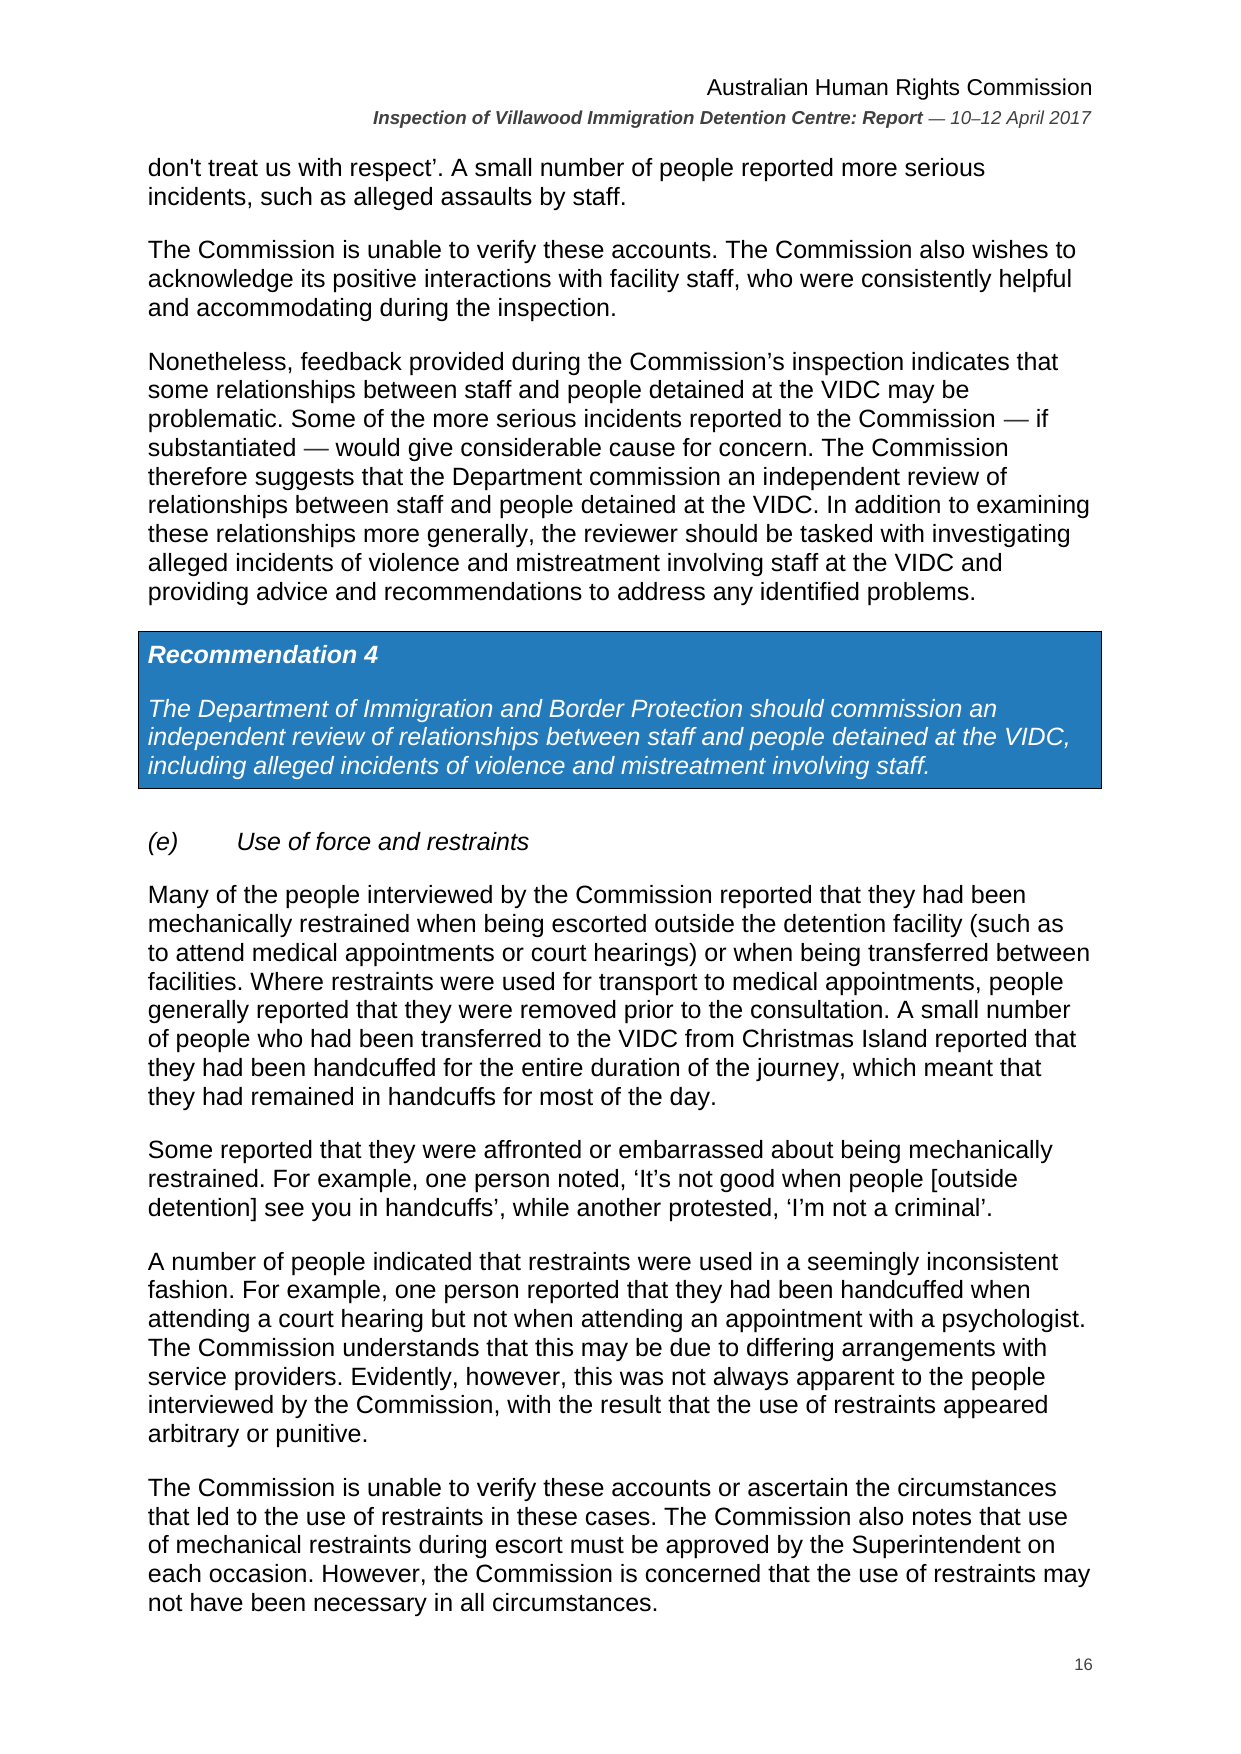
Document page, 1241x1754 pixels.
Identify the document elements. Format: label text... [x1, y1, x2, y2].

text The Department of Immigration and Border Protection should commission an independent review of relationships between staff and people detained at the VIDC, including alleged incidents of violence and mistreatment involving staff. [139, 684, 1101, 788]
text Many of the people interviewed by the Commission reported that they had been mechanically restrained when being escorted outside the detention facility (such as to attend medical appointments or court hearings) or when being transferred between facilities. Where restraints were used for transport to medical appointments, people generally reported that they were removed prior to the consultation. A small number of people who had been transferred to the VIDC from Christmas Island reported that they had been handcuffed for the entire duration of the journey, which meant that they had remained in handcuffs for most of the day. [148, 881, 1092, 1111]
subtitle Use of force and restraints [148, 827, 1092, 856]
text Some reported that they were affronted or embarrassed about being mechanically restrained. For example, one person noted, ‘It’s not good when people [outside detention] see you in handcuffs’, while another protested, ‘I’m not a criminal’. [148, 1136, 1092, 1222]
text A number of people indicated that restraints were used in a seemingly inconsistent fashion. For example, one person reported that they had been handcuffed when attending a court hearing but not when attending an appointment with a psychologist. The Commission understands that this may be due to differing arrangements with service providers. Evidently, however, this was not always apparent to the people interviewed by the Commission, with the result that the use of restraints appeared arbitrary or punitive. [148, 1247, 1092, 1448]
text The Commission is unable to verify these accounts or ascertain the circumstances that led to the use of restraints in these cases. The Commission also notes that use of mechanical restraints during escort must be approved by the Superintendent on each occasion. However, the Commission is concerned that the use of restraints may not have been necessary in all circumstances. [148, 1473, 1092, 1617]
text The Commission is unable to verify these accounts. The Commission also wishes to acknowledge its positive interactions with facility staff, who were consistently helpful and accommodating during the inspection. [148, 236, 1092, 322]
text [148, 153, 1092, 211]
text Nonetheless, feedback provided during the Commission’s inspection indicates that some relationships between staff and people detained at the VIDC may be problematic. Some of the more serious incidents reported to the Commission — if substantiated — would give considerable cause for concern. The Commission therefore suggests that the Department commission an independent review of relationships between staff and people detained at the VIDC. In addition to examining these relationships more generally, the reviewer should be tasked with investigating alleged incidents of violence and mistreatment involving staff at the VIDC and providing advice and recommendations to address any identified problems. [148, 347, 1092, 606]
